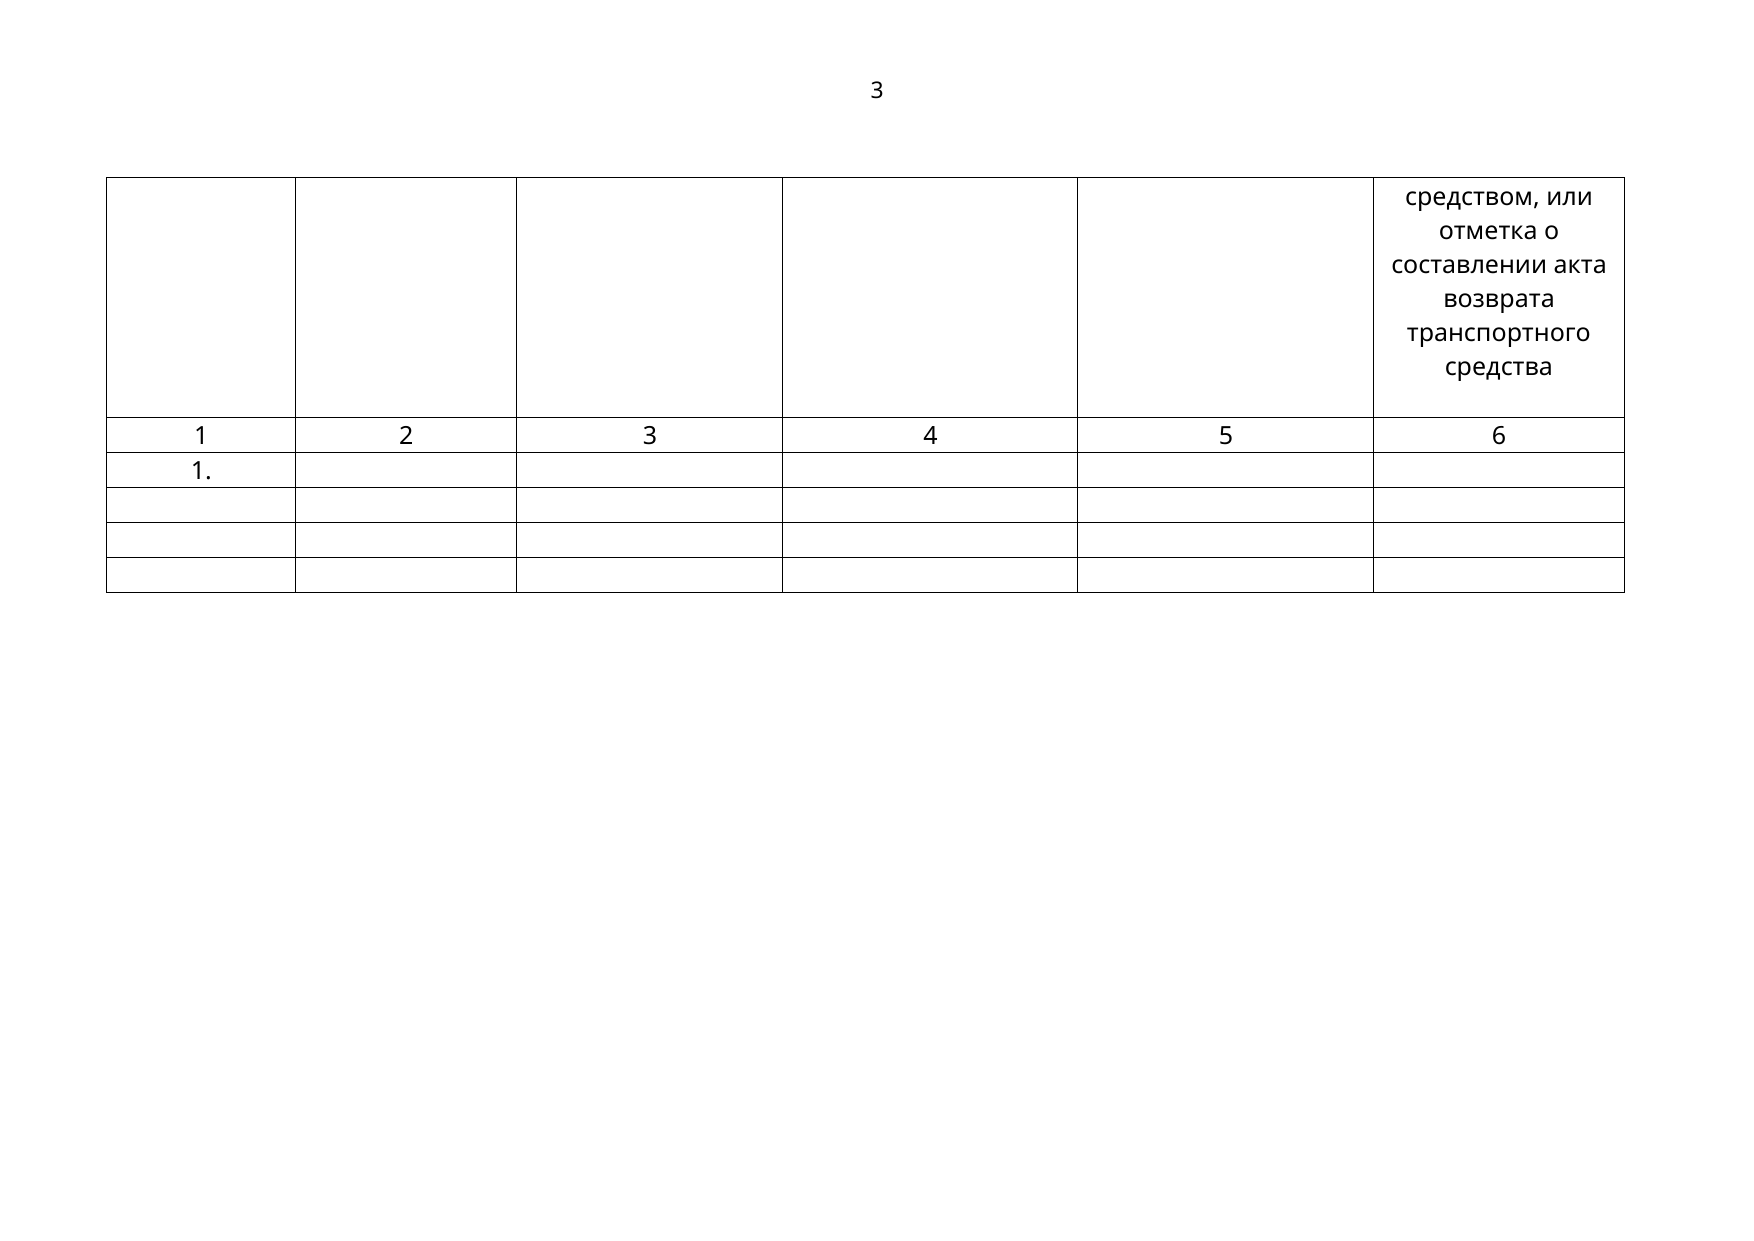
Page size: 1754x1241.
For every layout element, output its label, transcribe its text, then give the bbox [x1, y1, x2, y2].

table_cell [296, 523, 516, 557]
table_cell [783, 523, 1077, 557]
table_cell [107, 558, 295, 592]
table_cell [107, 523, 295, 557]
table_cell [1078, 453, 1373, 487]
table_cell 2 [296, 418, 516, 452]
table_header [296, 178, 516, 417]
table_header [1078, 178, 1373, 417]
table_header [783, 178, 1077, 417]
table_cell [517, 488, 782, 522]
table_cell [517, 523, 782, 557]
table_cell [1078, 523, 1373, 557]
table_cell 6 [1374, 418, 1624, 452]
table_cell [1374, 558, 1624, 592]
table_cell [296, 453, 516, 487]
table_cell [783, 558, 1077, 592]
table_cell [783, 453, 1077, 487]
table_cell [517, 558, 782, 592]
table_cell 5 [1078, 418, 1373, 452]
table_cell [1374, 488, 1624, 522]
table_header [517, 178, 782, 417]
table_cell [783, 488, 1077, 522]
table_cell [517, 453, 782, 487]
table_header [107, 178, 295, 417]
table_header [1374, 178, 1624, 417]
table_cell 4 [783, 418, 1077, 452]
table_cell [1374, 523, 1624, 557]
table_cell 1 [107, 418, 295, 452]
table_cell [1374, 453, 1624, 487]
table_cell 1. [107, 453, 295, 487]
table_cell 3 [517, 418, 782, 452]
table_cell [296, 488, 516, 522]
table_cell [296, 558, 516, 592]
table_cell [1078, 488, 1373, 522]
table_cell [107, 488, 295, 522]
table_cell [1078, 558, 1373, 592]
